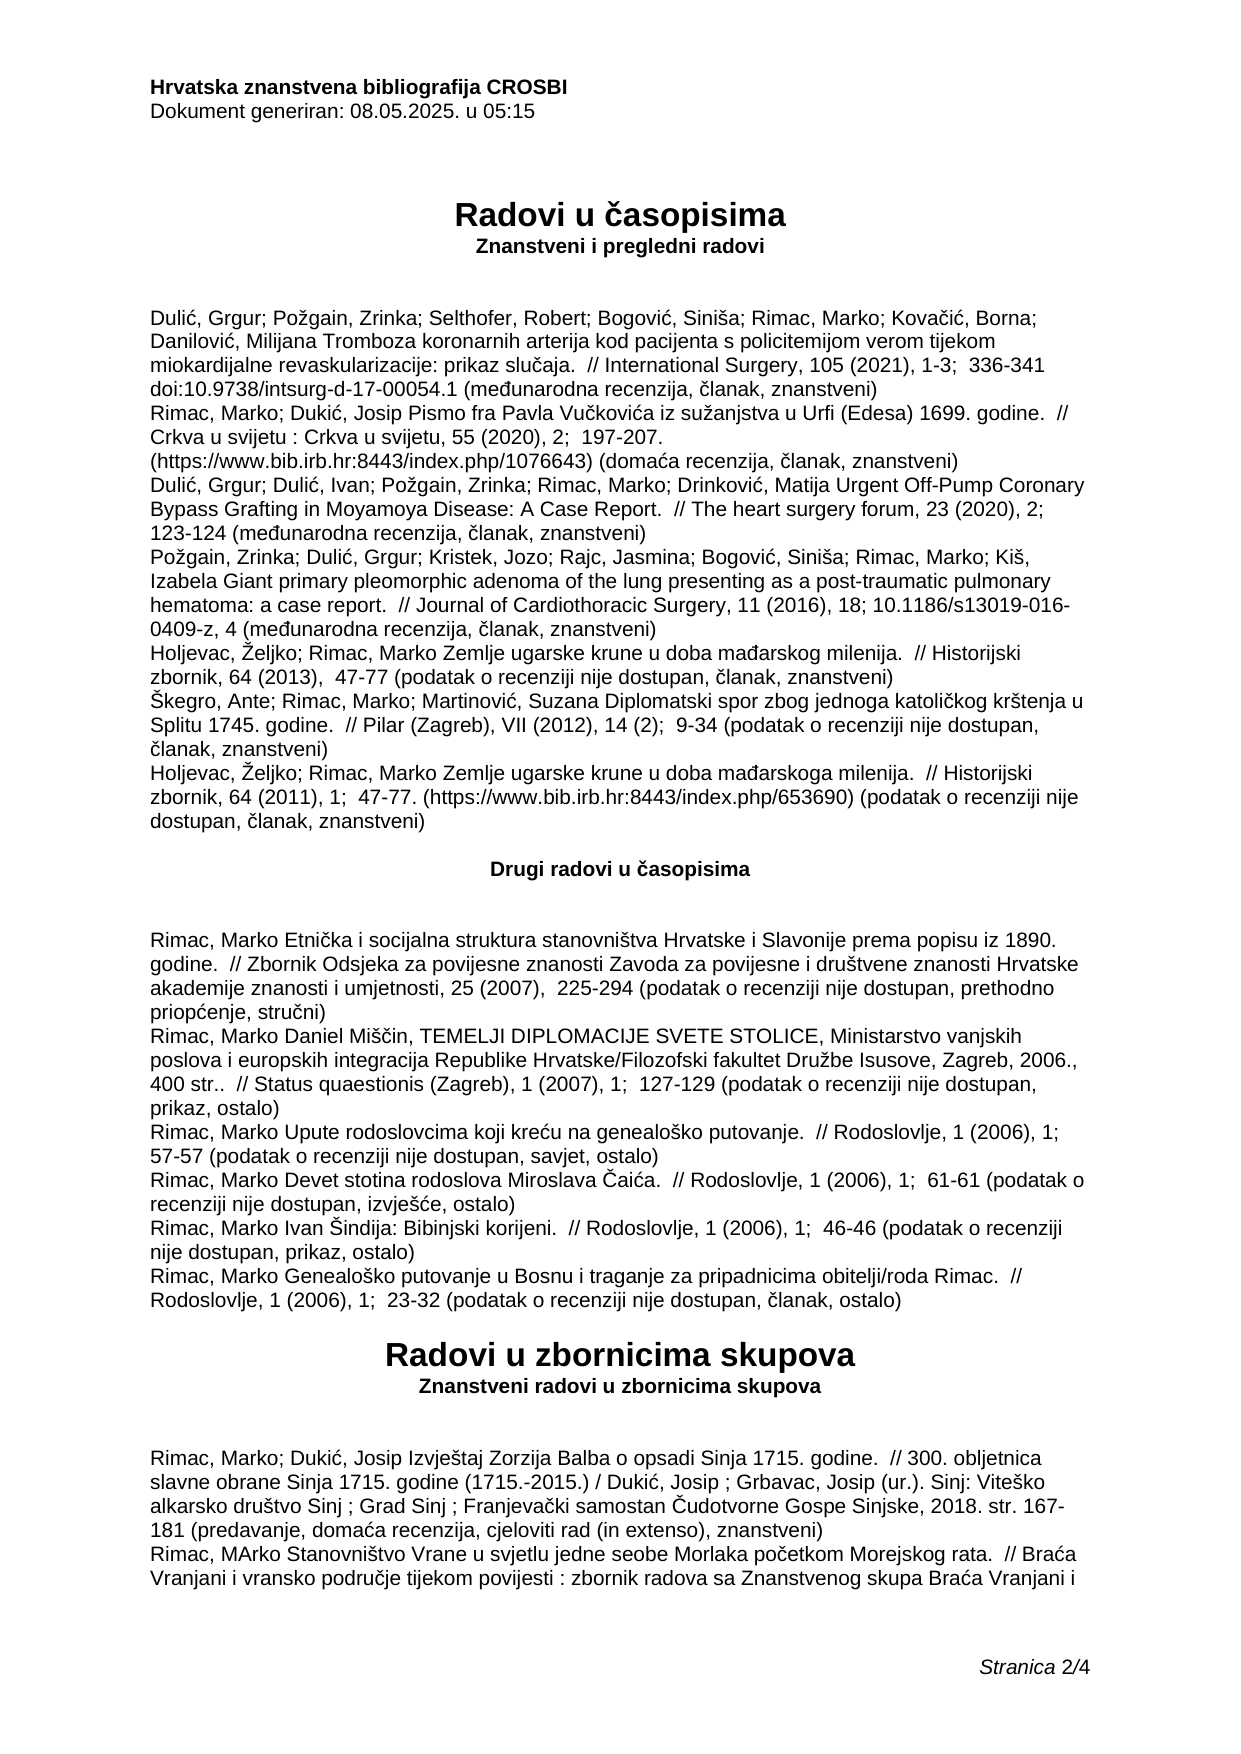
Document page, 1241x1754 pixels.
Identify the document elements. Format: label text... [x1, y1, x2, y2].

subtitle Radovi u zbornicima skupova [150, 1336, 1090, 1374]
text Holjevac, Željko; Rimac, Marko [150, 641, 1090, 689]
text Rimac, Marko [150, 1264, 1090, 1312]
subtitle Radovi u časopisima [150, 195, 1090, 233]
text Rimac, Marko; Dukić, Josip [150, 401, 1090, 473]
text Škegro, Ante; Rimac, Marko; Martinović, Suzana [150, 689, 1090, 761]
subtitle Znanstveni radovi u zbornicima skupova [150, 1374, 1090, 1398]
text Rimac, Marko [150, 1168, 1090, 1216]
text Rimac, Marko; Dukić, Josip [150, 1446, 1090, 1542]
text Rimac, MArko [150, 1542, 1090, 1589]
text Holjevac, Željko; Rimac, Marko [150, 761, 1090, 832]
text Požgain, Zrinka; Dulić, Grgur; Kristek, Jozo; Rajc, Jasmina; Bogović, Siniša; Rimac, Marko; Kiš, Izabela [150, 545, 1090, 641]
subtitle Drugi radovi u časopisima [150, 856, 1090, 880]
text Dulić, Grgur; Požgain, Zrinka; Selthofer, Robert; Bogović, Siniša; Rimac, Marko; Kovačić, Borna; Danilović, Milijana [150, 305, 1090, 401]
text Rimac, Marko [150, 1120, 1090, 1168]
text Dulić, Grgur; Dulić, Ivan; Požgain, Zrinka; Rimac, Marko; Drinković, Matija [150, 473, 1090, 545]
text Rimac, Marko [150, 1216, 1090, 1264]
text Rimac, Marko [150, 928, 1090, 1024]
text Rimac, Marko [150, 1024, 1090, 1120]
subtitle Znanstveni i pregledni radovi [150, 233, 1090, 257]
